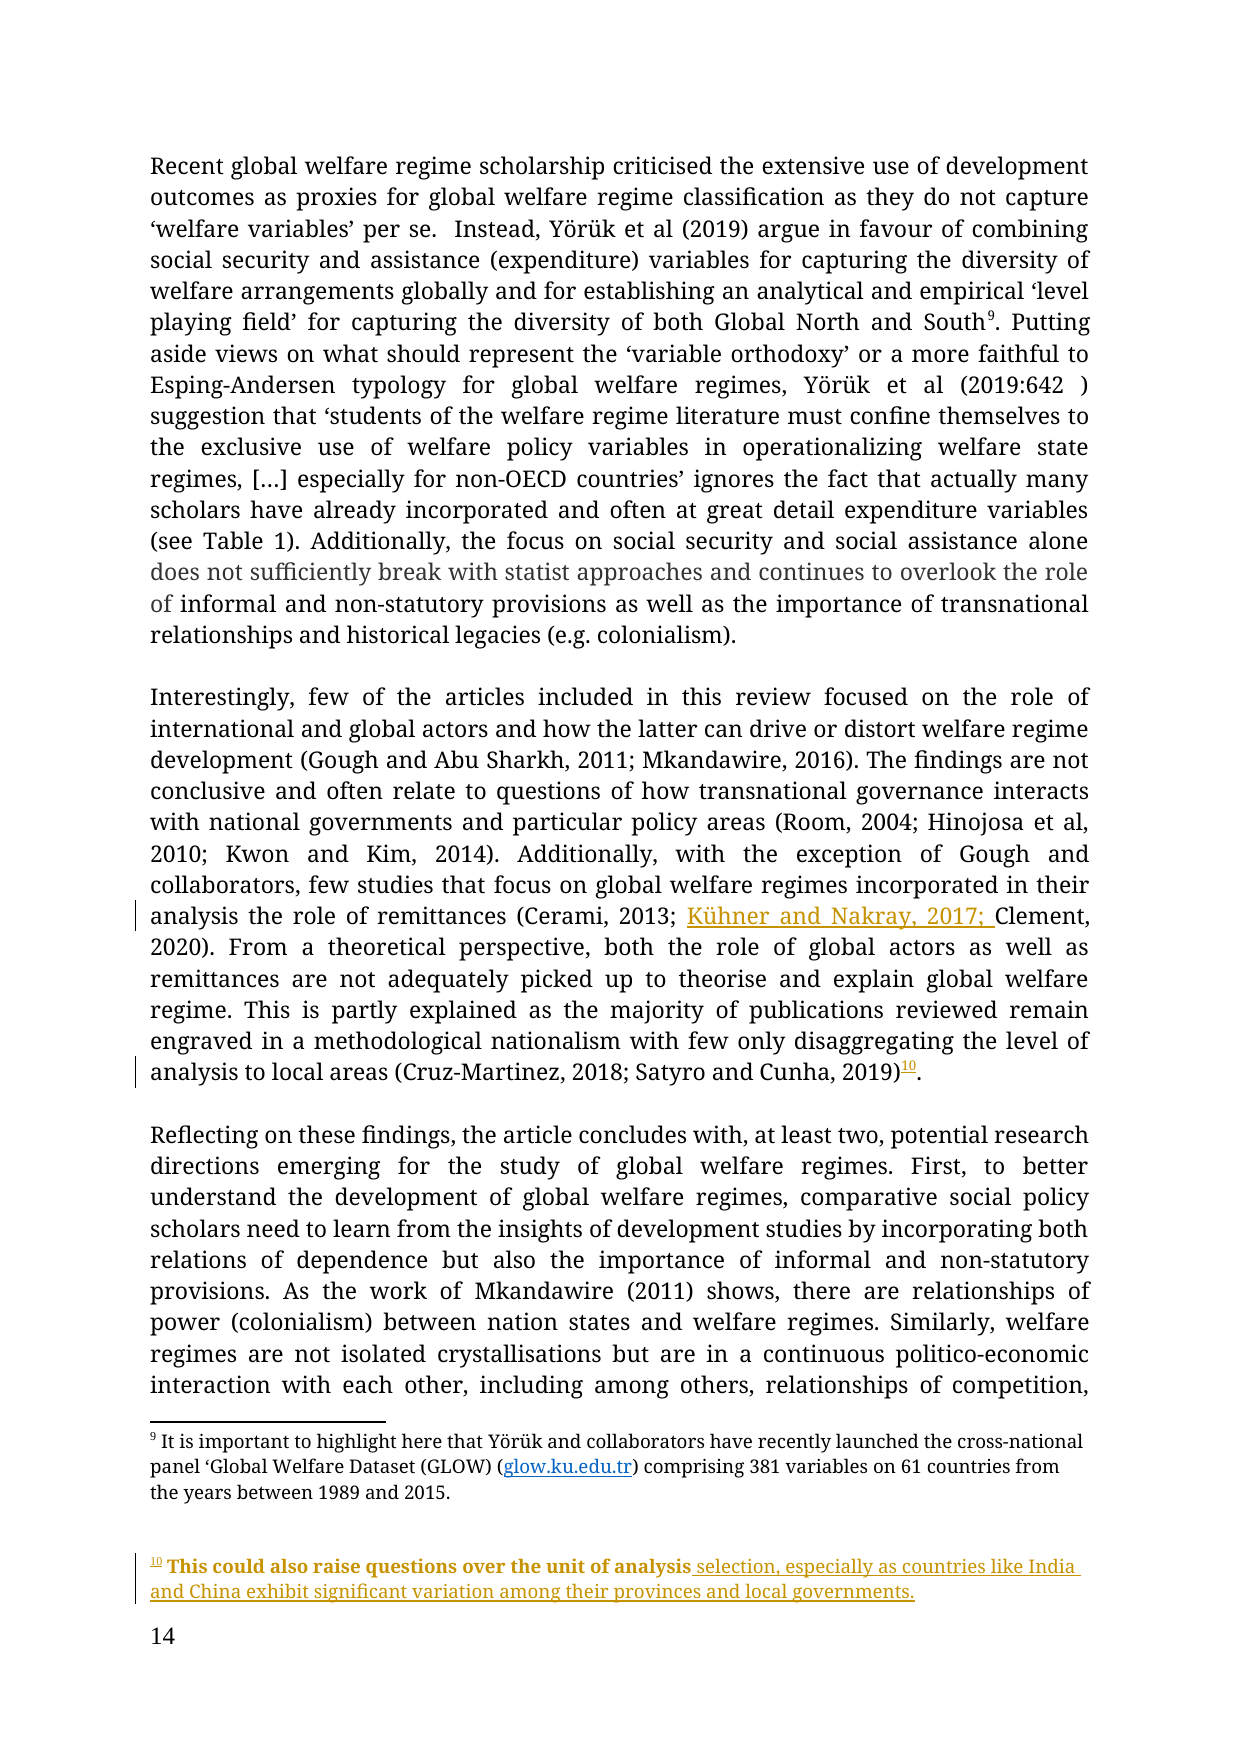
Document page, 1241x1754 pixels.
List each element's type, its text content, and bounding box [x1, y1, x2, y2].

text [150, 1087, 1090, 1400]
text Recent global welfare regime scholarship criticised the extensive use of development outcomes as proxies for global welfare regime classification as they do not capture ‘welfare variables’ per se. Instead, Yörük et al (2019) argue in favour of combining social security and assistance (expenditure) variables for capturing the diversity of welfare arrangements globally and for establishing an analytical and empirical ‘level playing field’ for capturing the diversity of both Global North and South. Putting aside views on what should represent the ‘variable orthodoxy’ or a more faithful to Esping-Andersen typology for global welfare regimes, Yörük et al (2019:642 ) suggestion that ‘students of the welfare regime literature must confine themselves to the exclusive use of welfare policy variables in operationalizing welfare state regimes, […] especially for non-OECD countries’ ignores the fact that actually many scholars have already incorporated and often at great detail expenditure variables (see Table 1). Additionally, the focus on social security and social assistance alone does not sufficiently break with statist approaches and continues to overlook the role of informal and non-statutory provisions as well as the importance of transnational relationships and historical legacies (e.g. colonialism). [150, 150, 1090, 556]
text Interestingly, few of the articles included in this review focused on the role of international and global actors and how the latter can drive or distort welfare regime development (Gough and Abu Sharkh, 2011; Mkandawire, 2016). The findings are not conclusive and often relate to questions of how transnational governance interacts with national governments and particular policy areas (Room, 2004; Hinojosa et al, 2010; Kwon and Kim, 2014). Additionally, with the exception of Gough and collaborators, few studies that focus on global welfare regimes incorporated in their analysis the role of remittances (Cerami, 2013; Clement, 2020). From a theoretical perspective, both the role of global actors as well as remittances are not adequately picked up to theorise and explain global welfare regime. This is partly explained as the majority of publications reviewed remain engraved in a methodological nationalism with few only disaggregating the level of analysis to local areas (Cruz-Martinez, 2018; Satyro and Cunha, 2019). [150, 681, 1090, 1087]
